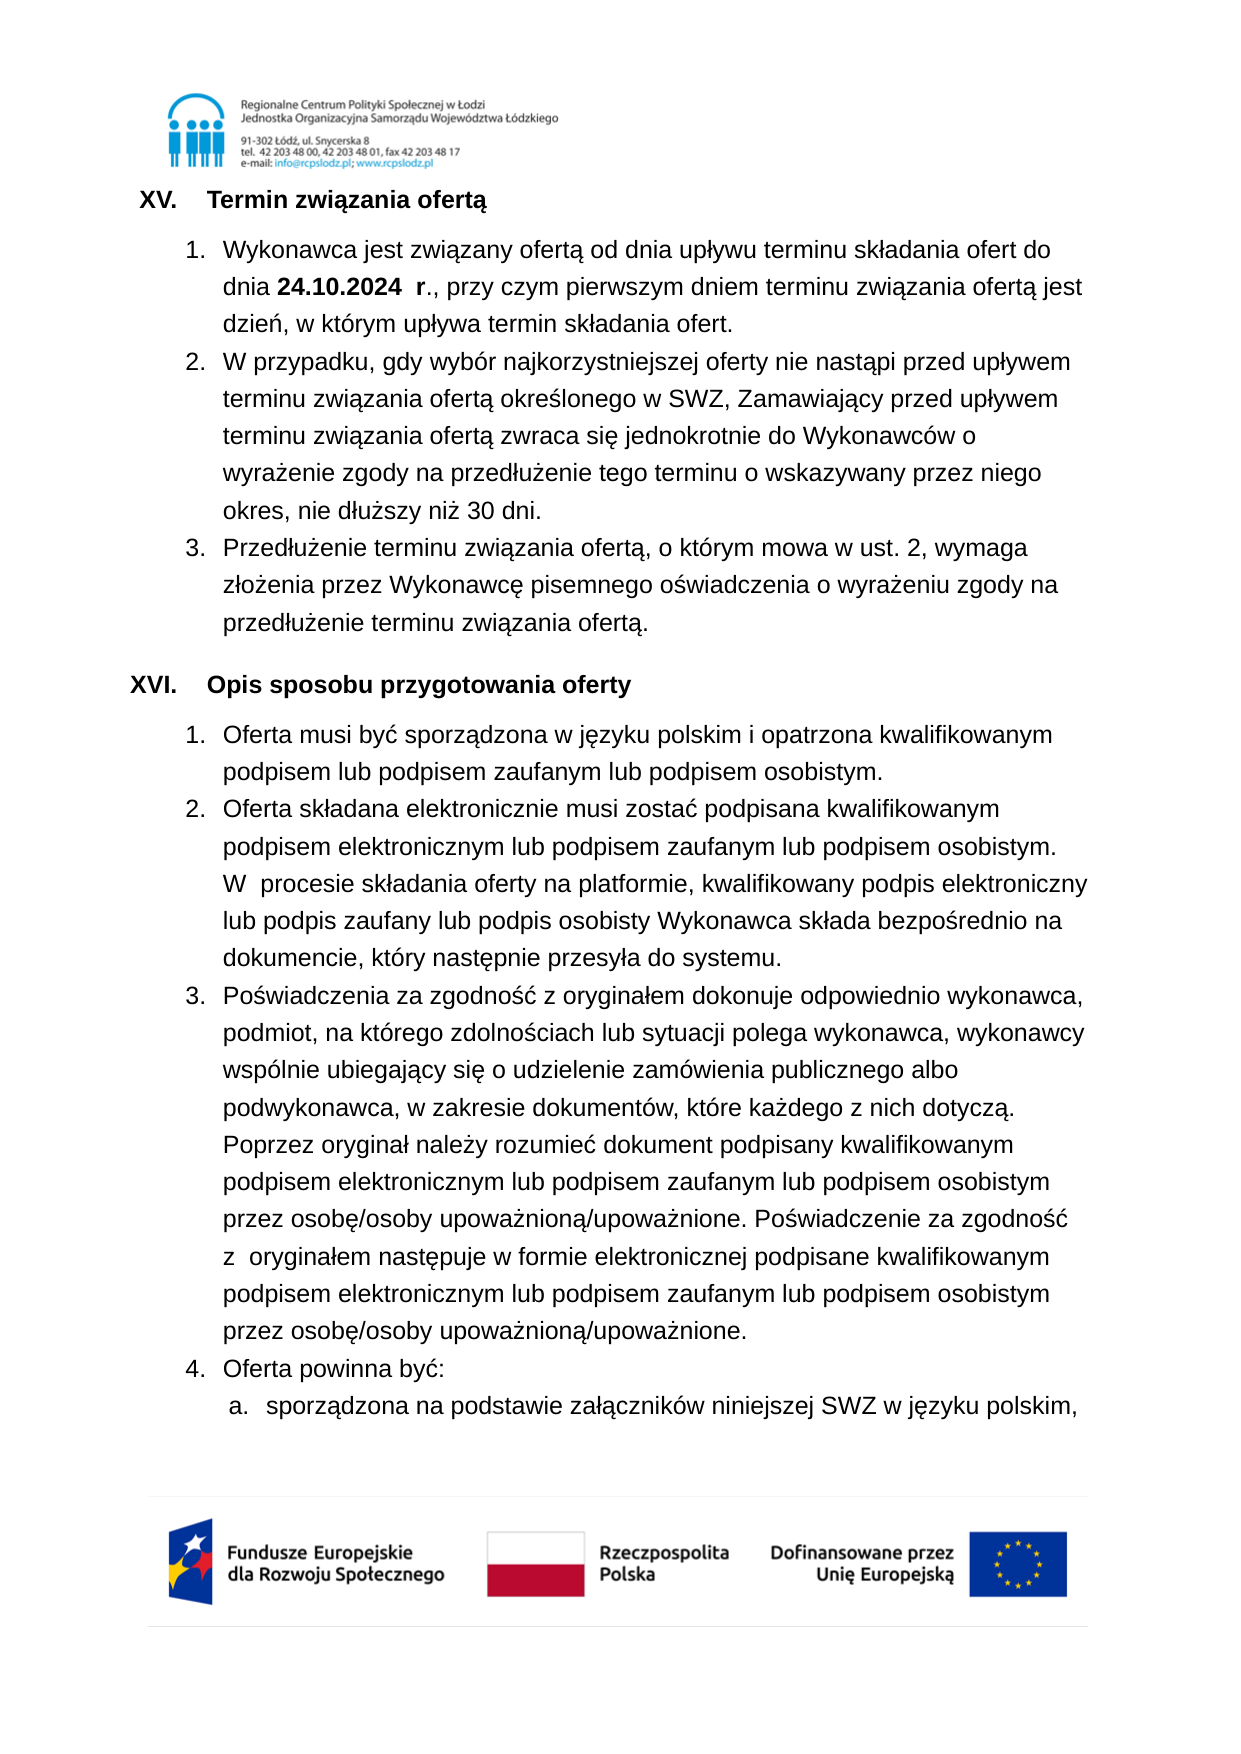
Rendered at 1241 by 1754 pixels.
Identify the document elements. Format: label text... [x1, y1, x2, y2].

picture [147, 73, 579, 185]
subtitle Termin związania ofertą [177, 185, 1093, 213]
list Wykonawca jest związany ofertą od dnia upływu terminu składania ofert do dnia 24.10.2024 r., przy czym pierwszym dniem terminu związania ofertą jest dzień, w którym upływa termin składania ofert. [185, 234, 1093, 338]
list Oferta musi być sporządzona w języku polskim i opatrzona kwalifikowanym podpisem lub podpisem zaufanym lub podpisem osobistym. [185, 719, 1093, 786]
list W przypadku, gdy wybór najkorzystniejszej oferty nie nastąpi przed upływem terminu związania ofertą określonego w SWZ, Zamawiający przed upływem terminu związania ofertą zwraca się jednokrotnie do Wykonawców o wyrażenie zgody na przedłużenie tego terminu o wskazywany przez niego okres, nie dłuższy niż 30 dni. [185, 346, 1093, 524]
list sporządzona na podstawie załączników niniejszej SWZ w języku polskim, [228, 1391, 1093, 1419]
list Poświadczenia za zgodność z oryginałem dokonuje odpowiednio wykonawca, podmiot, na którego zdolnościach lub sytuacji polega wykonawca, wykonawcy wspólnie ubiegający się o udzielenie zamówienia publicznego albo podwykonawca, w zakresie dokumentów, które każdego z nich dotyczą. Poprzez oryginał należy rozumieć dokument podpisany kwalifikowanym podpisem elektronicznym lub podpisem zaufanym lub podpisem osobistym przez osobę/osoby upoważnioną/upoważnione. Poświadczenie za zgodność z oryginałem następuje w formie elektronicznej podpisane kwalifikowanym podpisem elektronicznym lub podpisem zaufanym lub podpisem osobistym przez osobę/osoby upoważnioną/upoważnione. [185, 981, 1093, 1345]
subtitle Opis sposobu przygotowania oferty [177, 670, 1093, 698]
list Przedłużenie terminu związania ofertą, o którym mowa w ust. 2, wymaga złożenia przez Wykonawcę pisemnego oświadczenia o wyrażeniu zgody na przedłużenie terminu związania ofertą. [185, 533, 1093, 636]
list Oferta składana elektronicznie musi zostać podpisana kwalifikowanym podpisem elektronicznym lub podpisem zaufanym lub podpisem osobistym. W procesie składania oferty na platformie, kwalifikowany podpis elektroniczny lub podpis zaufany lub podpis osobisty Wykonawca składa bezpośrednio na dokumencie, który następnie przesyła do systemu. [185, 794, 1093, 972]
list Oferta powinna być: [185, 1353, 1093, 1382]
picture [147, 1465, 1093, 1653]
